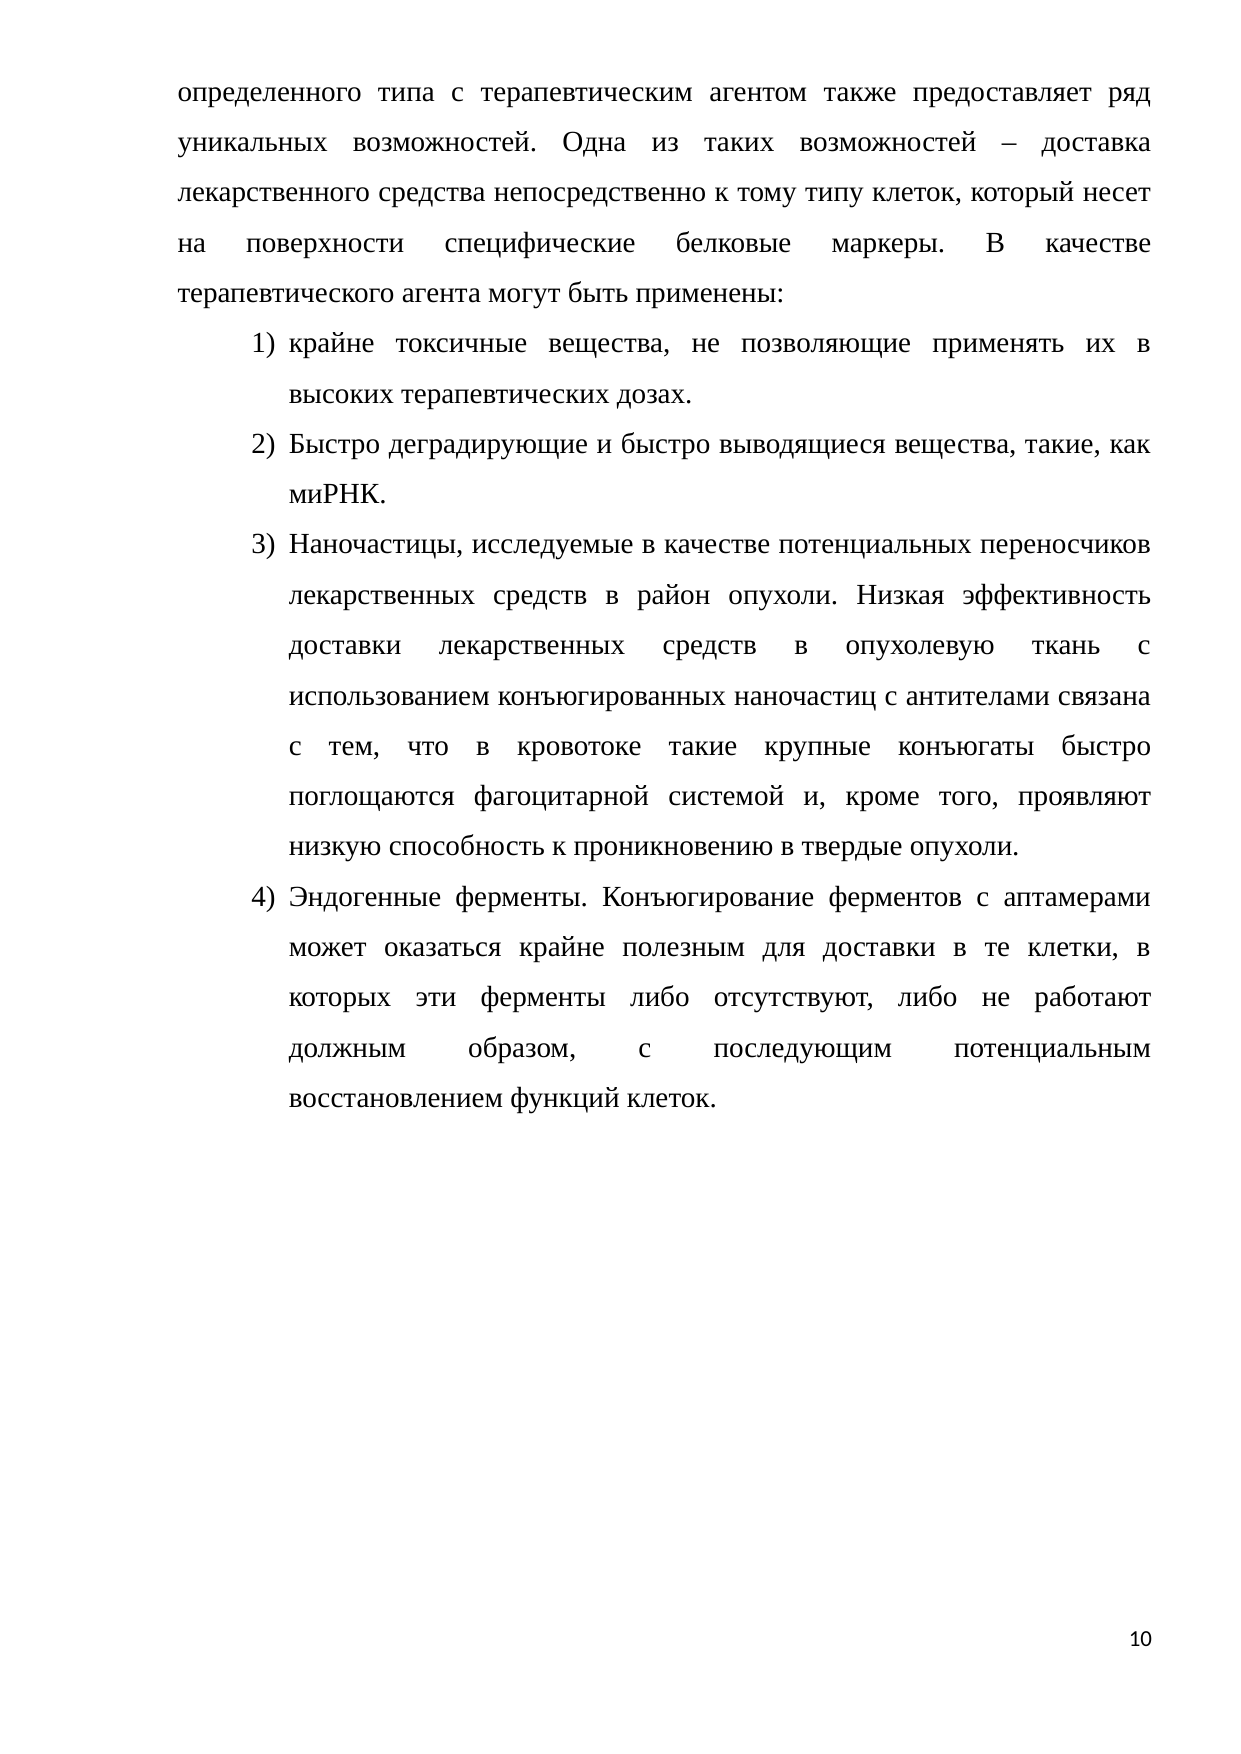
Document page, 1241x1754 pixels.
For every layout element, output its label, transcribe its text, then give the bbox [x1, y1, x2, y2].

list Быстро деградирующие и быстро выводящиеся вещества, такие, как миРНК. [251, 426, 1152, 510]
list крайне токсичные вещества, не позволяющие применять их в высоких терапевтических дозах. [251, 325, 1152, 409]
list Эндогенные ферменты. Конъюгирование ферментов с аптамерами может оказаться крайне полезным для доставки в те клетки, в которых эти ферменты либо отсутствуют, либо не работают должным образом, с последующим потенциальным восстановлением функций клеток. [251, 879, 1152, 1114]
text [177, 74, 1152, 309]
list Наночастицы, исследуемые в качестве потенциальных переносчиков лекарственных средств в район опухоли. Низкая эффективность доставки лекарственных средств в опухолевую ткань с использованием конъюгированных наночастиц с антителами связана с тем, что в кровотоке такие крупные конъюгаты быстро поглощаются фагоцитарной системой и, кроме того, проявляют низкую способность к проникновению в твердые опухоли. [251, 527, 1152, 862]
